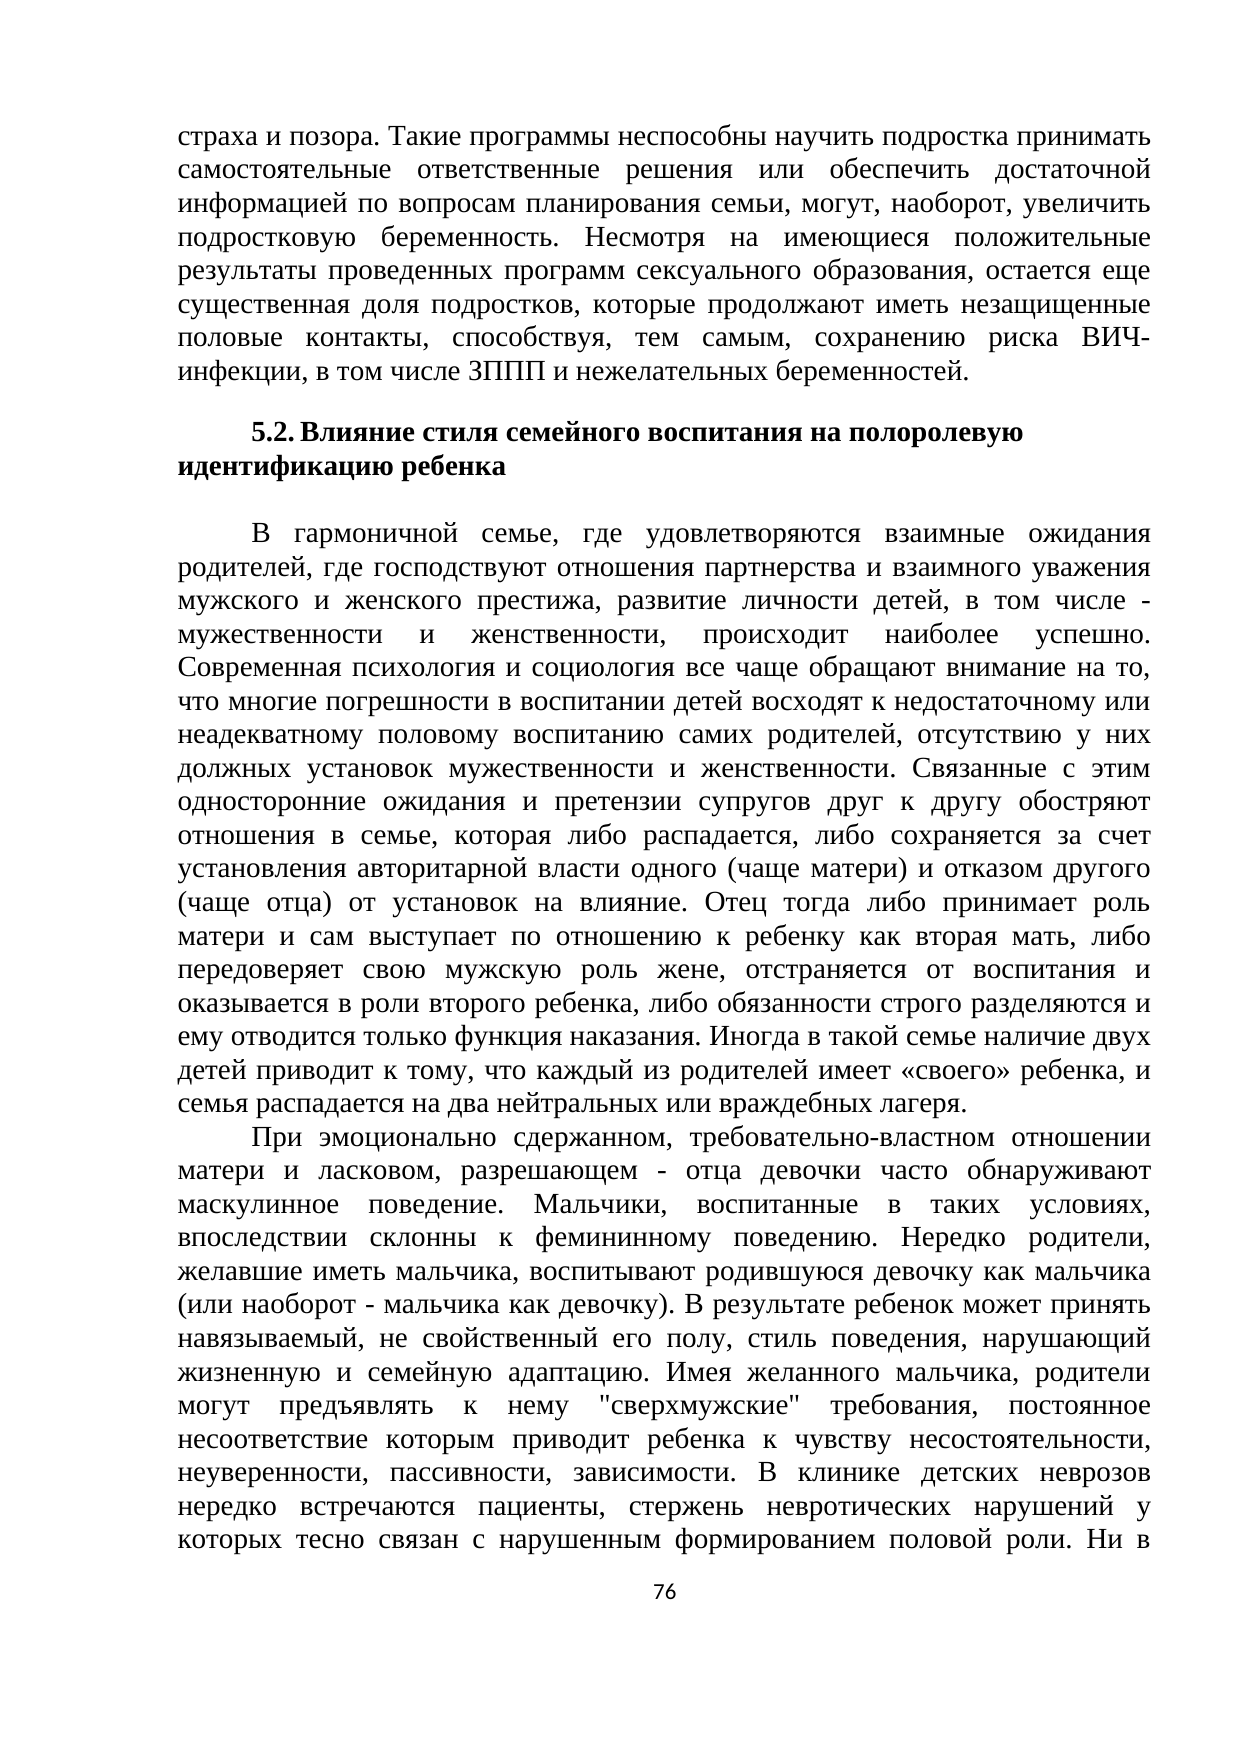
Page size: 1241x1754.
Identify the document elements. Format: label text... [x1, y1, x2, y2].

text В гармоничной семье, где удовлетворяются взаимные ожидания родителей, где господствуют отношения партнерства и взаимного уважения мужского и женского престижа, развитие личности детей, в том числе - мужественности и женственности, происходит наиболее успешно. Современная психология и социология все чаще обращают внимание на то, что многие погрешности в воспитании детей восходят к недостаточному или неадекватному половому воспитанию самих родителей, отсутствию у них должных установок мужественности и женственности. Связанные с этим односторонние ожидания и претензии супругов друг к другу обостряют отношения в семье, которая либо распадается, либо сохраняется за счет установления авторитарной власти одного (чаще матери) и отказом другого (чаще отца) от установок на влияние. Отец тогда либо принимает роль матери и сам выступает по отношению к ребенку как вторая мать, либо передоверяет свою мужскую роль жене, отстраняется от воспитания и оказывается в роли второго ребенка, либо обязанности строго разделяются и ему отводится только функция наказания. Иногда в такой семье наличие двух детей приводит к тому, что каждый из родителей имеет «своего» ребенка, и семья распадается на два нейтральных или враждебных лагеря. [177, 515, 1152, 1119]
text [177, 118, 1152, 386]
text 5.2. Влияние стиля семейного воспитания на полоролевую идентификацию ребенка [177, 414, 1152, 482]
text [177, 1119, 1152, 1555]
